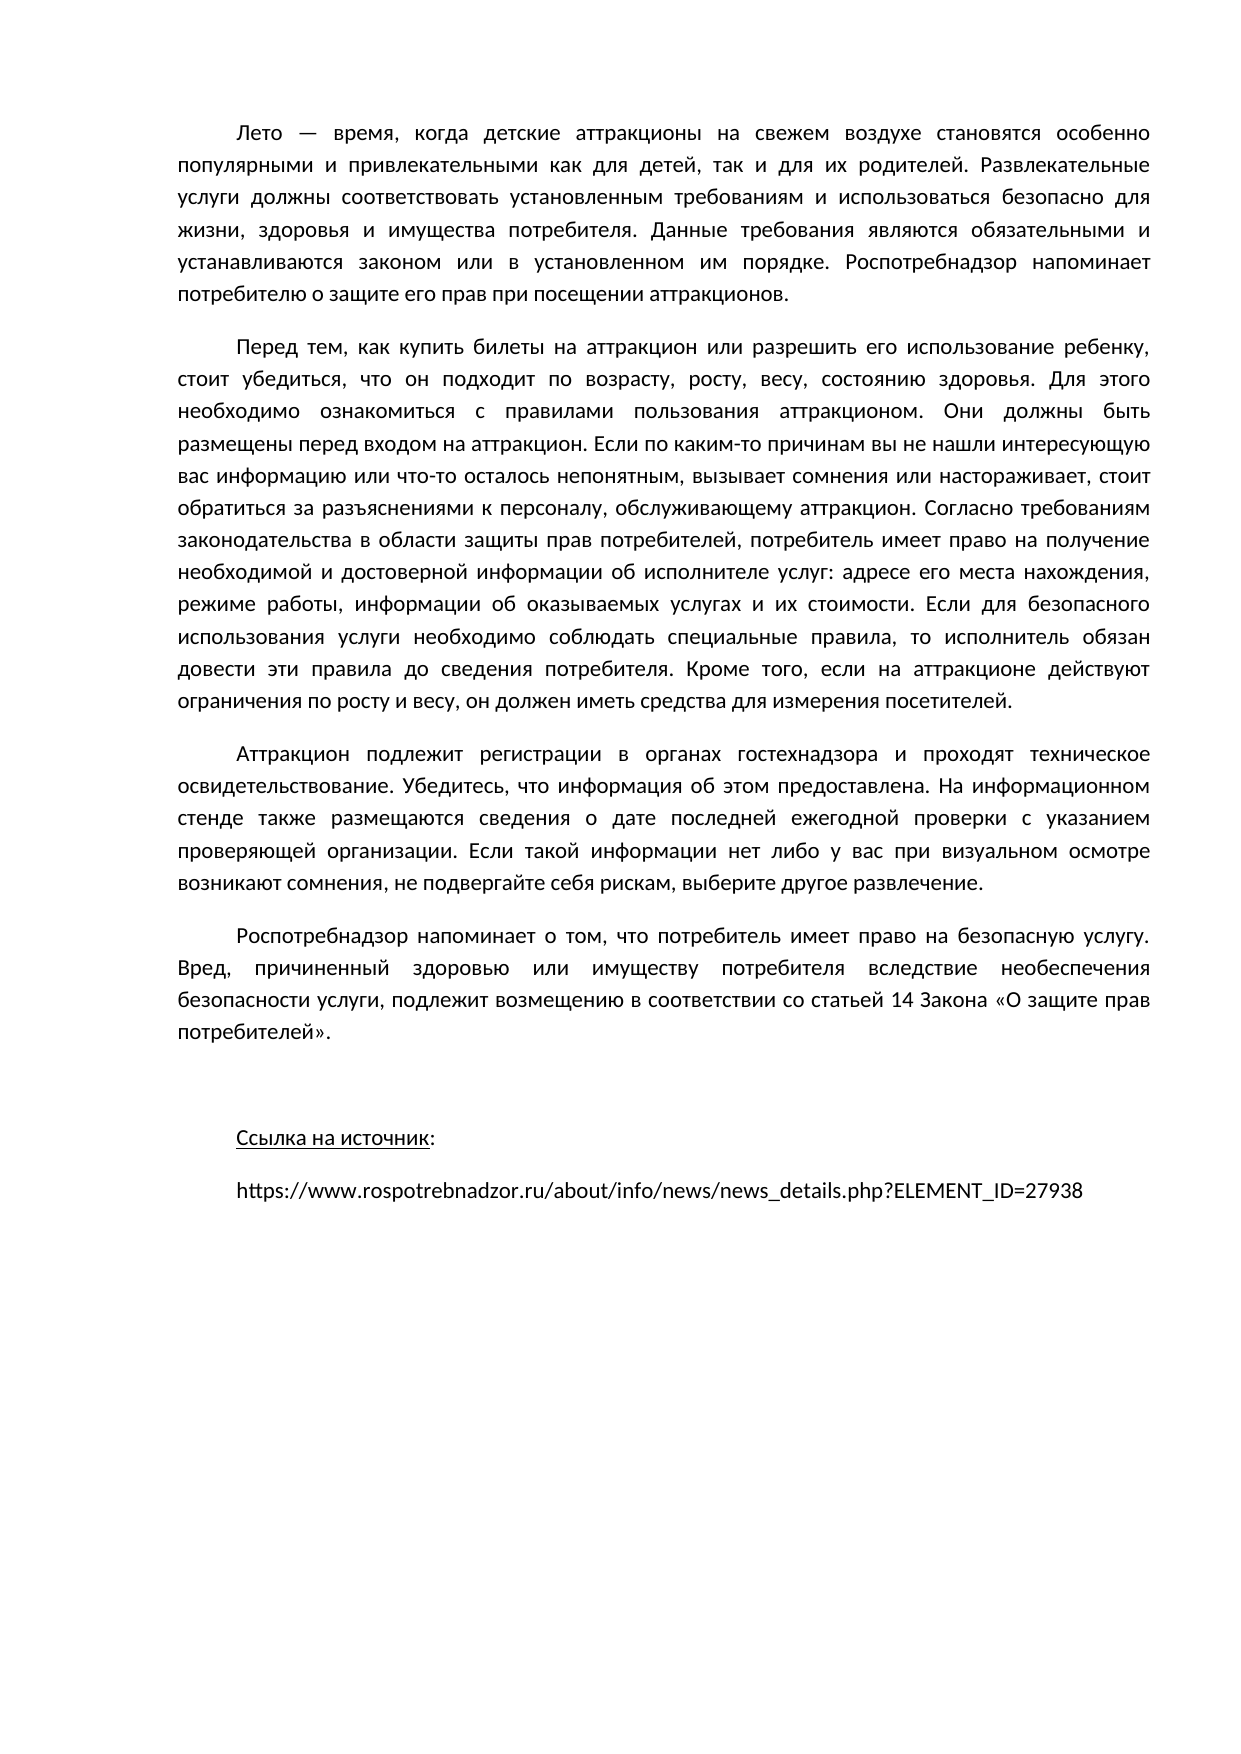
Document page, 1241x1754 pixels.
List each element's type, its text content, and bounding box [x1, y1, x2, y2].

text Лето — время, когда детские аттракционы на свежем воздухе становятся особенно популярными и привлекательными как для детей, так и для их родителей. Развлекательные услуги должны соответствовать установленным требованиям и использоваться безопасно для жизни, здоровья и имущества потребителя. Данные требования являются обязательными и устанавливаются законом или в установленном им порядке. Роспотребнадзор напоминает потребителю о защите его прав при посещении аттракционов. [177, 118, 1152, 307]
text Роспотребнадзор напоминает о том, что потребитель имеет право на безопасную услугу. Вред, причиненный здоровью или имуществу потребителя вследствие необеспечения безопасности услуги, подлежит возмещению в соответствии со статьей 14 Закона «О защите прав потребителей». [177, 921, 1152, 1046]
text Аттракцион подлежит регистрации в органах гостехнадзора и проходят техническое освидетельствование. Убедитесь, что информация об этом предоставлена. На информационном стенде также размещаются сведения о дате последней ежегодной проверки с указанием проверяющей организации. Если такой информации нет либо у вас при визуальном осмотре возникают сомнения, не подвергайте себя рискам, выберите другое развлечение. [177, 739, 1152, 896]
text Перед тем, как купить билеты на аттракцион или разрешить его использование ребенку, стоит убедиться, что он подходит по возрасту, росту, весу, состоянию здоровья. Для этого необходимо ознакомиться с правилами пользования аттракционом. Они должны быть размещены перед входом на аттракцион. Если по каким-то причинам вы не нашли интересующую вас информацию или что-то осталось непонятным, вызывает сомнения или настораживает, стоит обратиться за разъяснениями к персоналу, обслуживающему аттракцион. Согласно требованиям законодательства в области защиты прав потребителей, потребитель имеет право на получение необходимой и достоверной информации об исполнителе услуг: адресе его места нахождения, режиме работы, информации об оказываемых услугах и их стоимости. Если для безопасного использования услуги необходимо соблюдать специальные правила, то исполнитель обязан довести эти правила до сведения потребителя. Кроме того, если на аттракционе действуют ограничения по росту и весу, он должен иметь средства для измерения посетителей. [177, 332, 1152, 714]
text https://www.rospotrebnadzor.ru/about/info/news/news_details.php?ELEMENT_ID=27938 [177, 1177, 1152, 1204]
text Ссылка на источник: [177, 1123, 1152, 1152]
